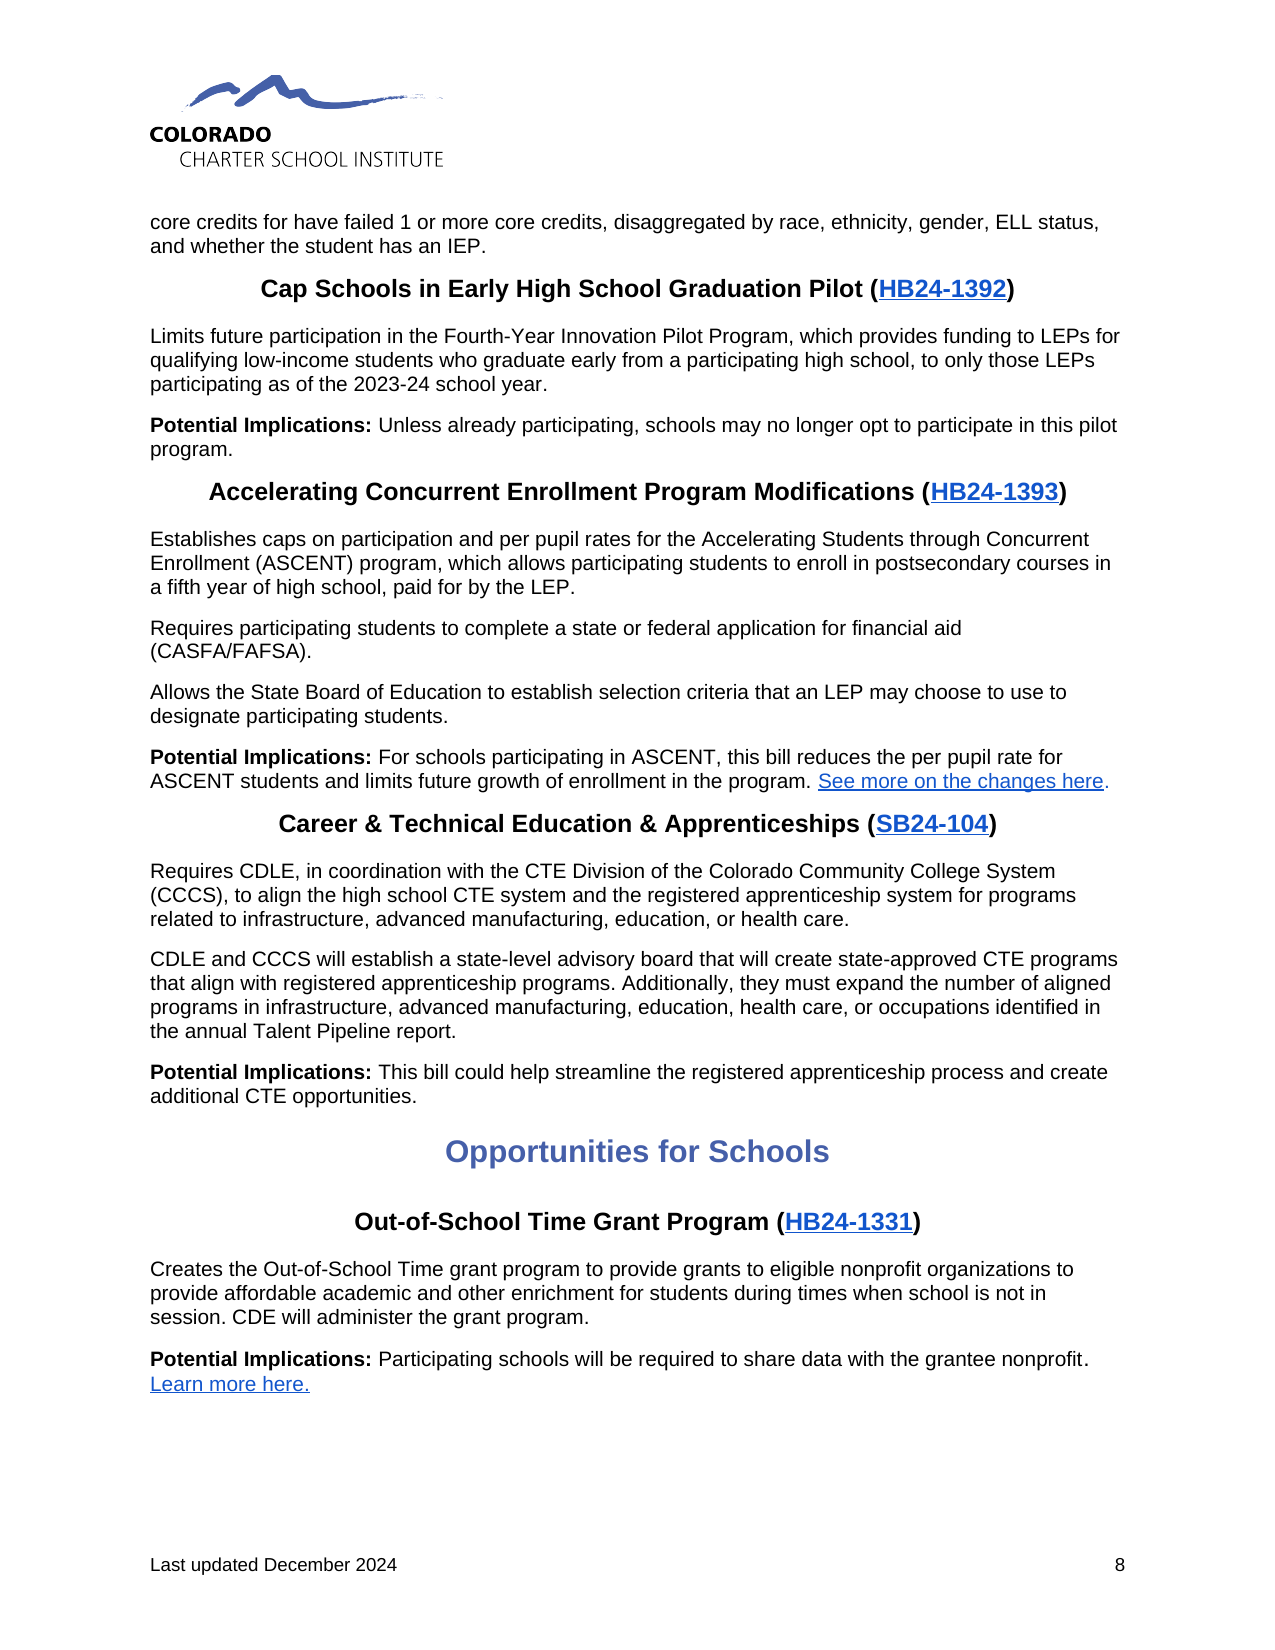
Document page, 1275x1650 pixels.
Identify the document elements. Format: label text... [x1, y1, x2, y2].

text Allows the State Board of Education to establish selection criteria that an LEP may choose to use to designate participating students. [150, 680, 1125, 728]
text Potential Implications: Participating schools will be required to share data with the grantee nonprofit. Learn more here. [150, 1345, 1125, 1395]
text Potential Implications: Unless already participating, schools may no longer opt to participate in this pilot program. [150, 412, 1125, 460]
text Accelerating Concurrent Enrollment Program Modifications (HB24-1393) [150, 477, 1125, 506]
text Creates the Out-of-School Time grant program to provide grants to eligible nonprofit organizations to provide affordable academic and other enrichment for students during times when school is not in session. CDE will administer the grant program. [150, 1257, 1125, 1328]
text Limits future participation in the Fourth-Year Innovation Pilot Program, which provides funding to LEPs for qualifying low-income students who graduate early from a participating high school, to only those LEPs participating as of the 2023-24 school year. [150, 324, 1125, 396]
text Potential Implications: For schools participating in ASCENT, this bill reduces the per pupil rate for ASCENT students and limits future growth of enrollment in the program. See more on the changes here. [150, 744, 1125, 792]
text CDLE and CCCS will establish a state-level advisory board that will create state-approved CTE programs that align with registered apprenticeship programs. Additionally, they must expand the number of aligned programs in infrastructure, advanced manufacturing, education, health care, or occupations identified in the annual Talent Pipeline report. [150, 947, 1125, 1043]
text Requires CDLE, in coordination with the CTE Division of the Colorado Community College System (CCCS), to align the high school CTE system and the registered apprenticeship system for programs related to infrastructure, advanced manufacturing, education, or health care. [150, 859, 1125, 931]
subtitle Opportunities for Schools [150, 1133, 1125, 1169]
text Career & Technical Education & Apprenticeships (SB24-104) [150, 809, 1125, 838]
text Out-of-School Time Grant Program (HB24-1331) [150, 1207, 1125, 1236]
picture [150, 75, 443, 167]
text Establishes caps on participation and per pupil rates for the Accelerating Students through Concurrent Enrollment (ASCENT) program, which allows participating students to enroll in postsecondary courses in a fifth year of high school, paid for by the LEP. [150, 527, 1125, 599]
text Potential Implications: This bill could help streamline the registered apprenticeship process and create additional CTE opportunities. [150, 1060, 1125, 1108]
text Requires participating students to complete a state or federal application for financial aid (CASFA/FAFSA). [150, 615, 1125, 663]
text Cap Schools in Early High School Graduation Pilot (HB24-1392) [150, 274, 1125, 303]
